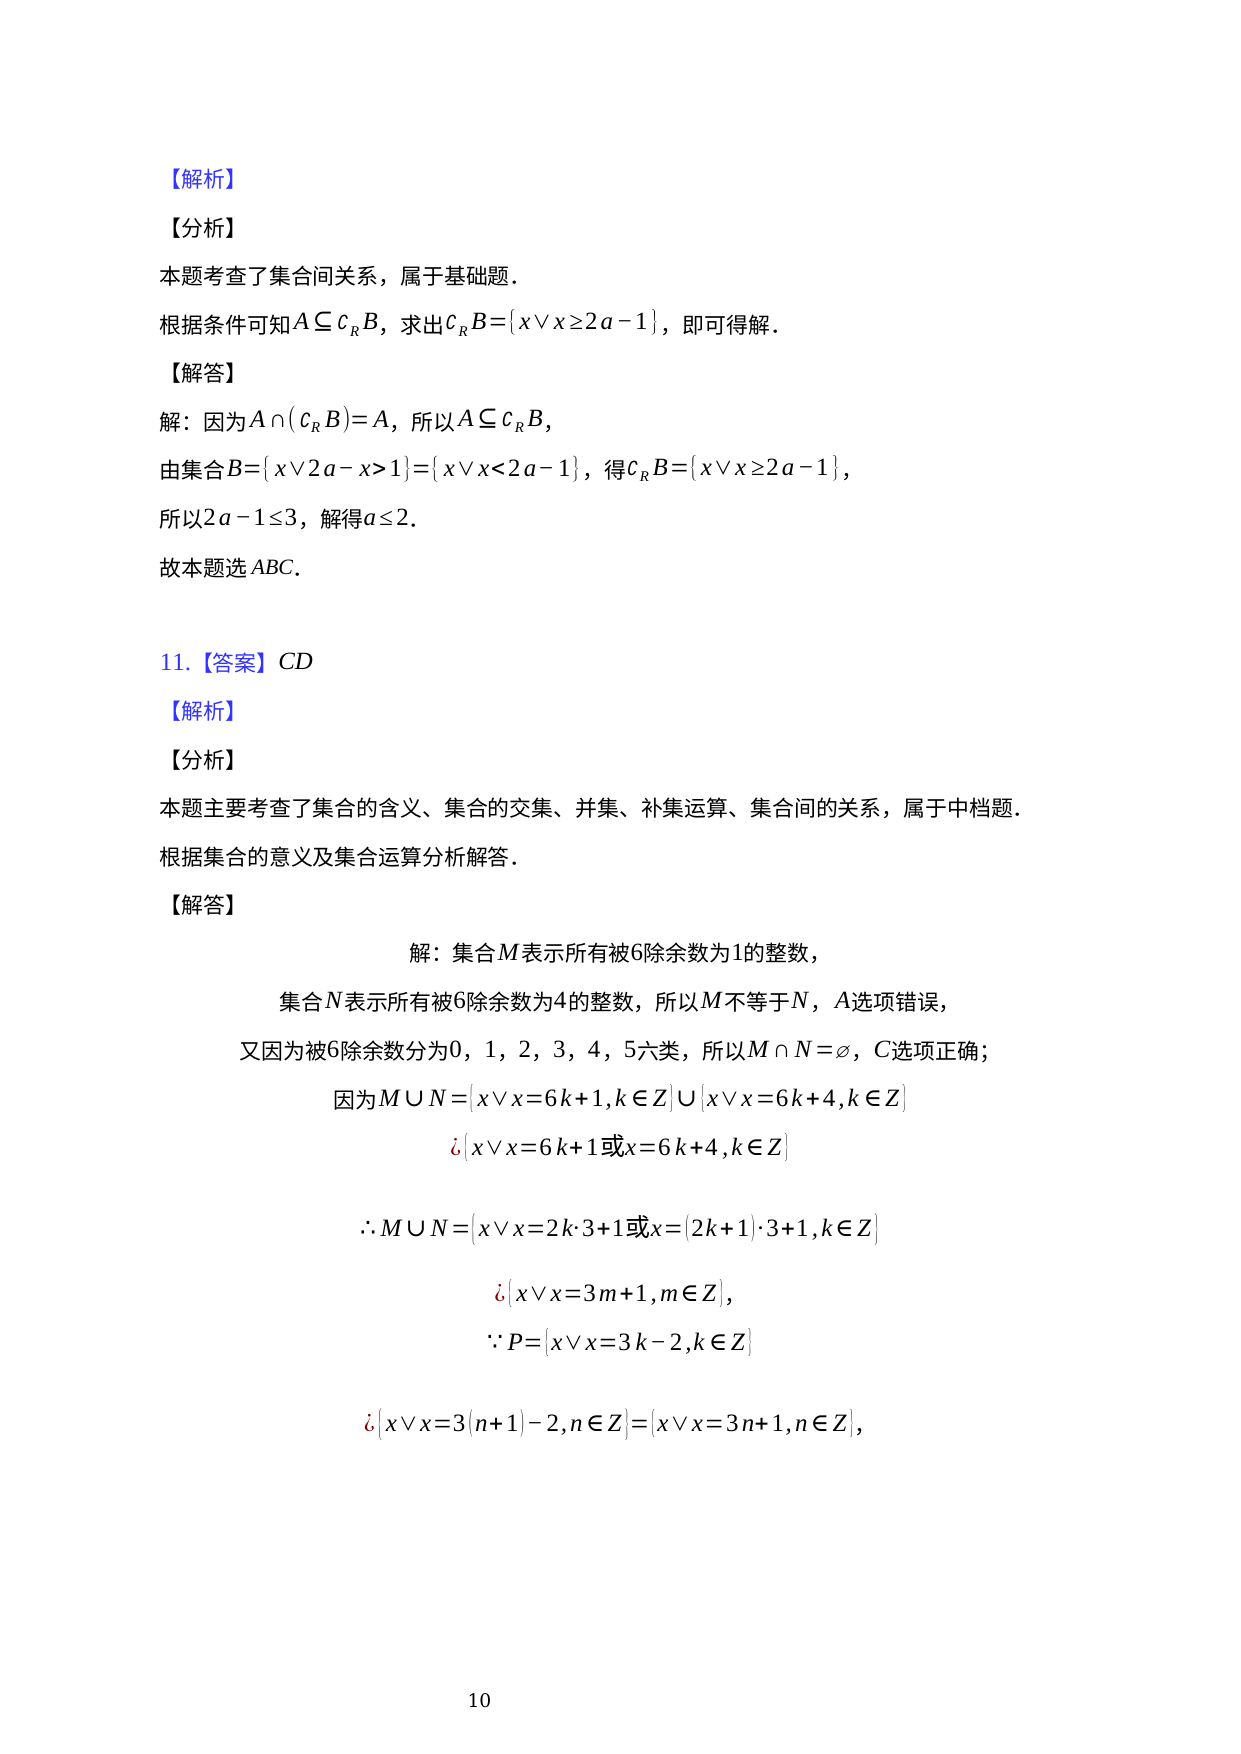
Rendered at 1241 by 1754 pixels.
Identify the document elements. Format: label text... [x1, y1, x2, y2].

text 【解答】 [159, 356, 1081, 388]
list 【解析】 [159, 694, 1081, 726]
list 11.【答案】 [159, 646, 1081, 678]
text 【解答】 [159, 888, 1081, 920]
list 【解析】 [159, 162, 1081, 194]
list 【分析】 [159, 210, 1081, 243]
text 本题主要考查了集合的含义、集合的交集、并集、补集运算、集合间的关系，属于中档题． 根据集合的意义及集合运算分析解答． [159, 791, 1081, 872]
text 解：因为，所以， 由集合，得， 所以，解得． 故本题选ABC． [159, 404, 1081, 583]
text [159, 936, 1081, 1456]
text 本题考查了集合间关系，属于基础题． 根据条件可知，求出，即可得解． [159, 259, 1081, 340]
list 【分析】 [159, 742, 1081, 775]
